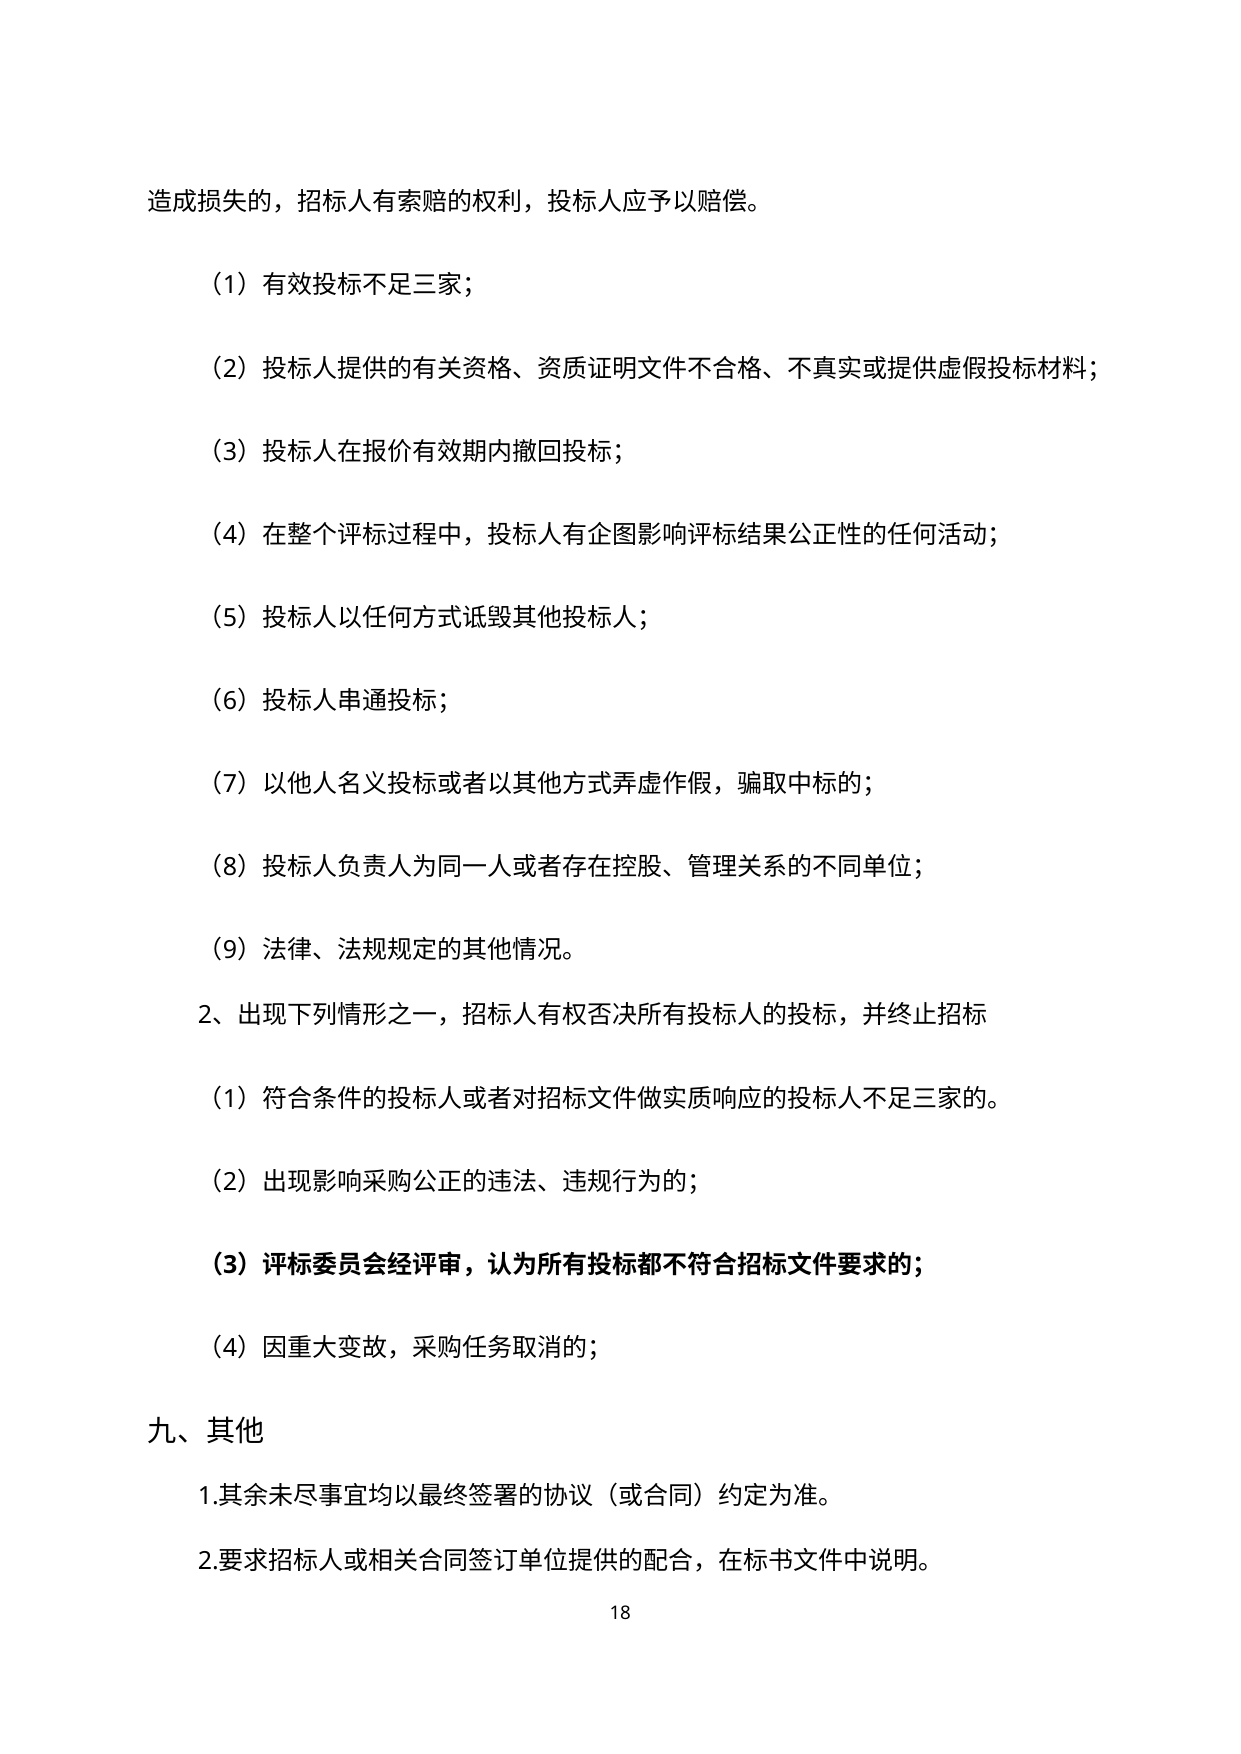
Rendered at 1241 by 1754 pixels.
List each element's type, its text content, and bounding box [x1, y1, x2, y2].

text （3）评标委员会经评审，认为所有投标都不符合招标文件要求的； [148, 1230, 1092, 1295]
text （2）投标人提供的有关资格、资质证明文件不合格、不真实或提供虚假投标材料； [148, 334, 1092, 399]
text （9）法律、法规规定的其他情况。 [148, 916, 1092, 981]
text 2.要求招标人或相关合同签订单位提供的配合，在标书文件中说明。 [148, 1526, 1092, 1591]
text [148, 167, 1092, 232]
text 九、其他 [148, 1396, 1092, 1461]
text 1.其余未尽事宜均以最终签署的协议（或合同）约定为准。 [148, 1461, 1092, 1526]
text （5）投标人以任何方式诋毁其他投标人； [148, 583, 1092, 648]
text （2）出现影响采购公正的违法、违规行为的； [148, 1147, 1092, 1212]
text （4）因重大变故，采购任务取消的； [148, 1313, 1092, 1378]
text （1）有效投标不足三家； [148, 251, 1092, 316]
text （7）以他人名义投标或者以其他方式弄虚作假，骗取中标的； [148, 749, 1092, 814]
text 2、出现下列情形之一，招标人有权否决所有投标人的投标，并终止招标 [148, 981, 1092, 1046]
text （1）符合条件的投标人或者对招标文件做实质响应的投标人不足三家的。 [148, 1064, 1092, 1129]
text （4）在整个评标过程中，投标人有企图影响评标结果公正性的任何活动； [148, 500, 1092, 565]
text （8）投标人负责人为同一人或者存在控股、管理关系的不同单位； [148, 832, 1092, 897]
text （3）投标人在报价有效期内撤回投标； [148, 417, 1092, 482]
text （6）投标人串通投标； [148, 666, 1092, 731]
